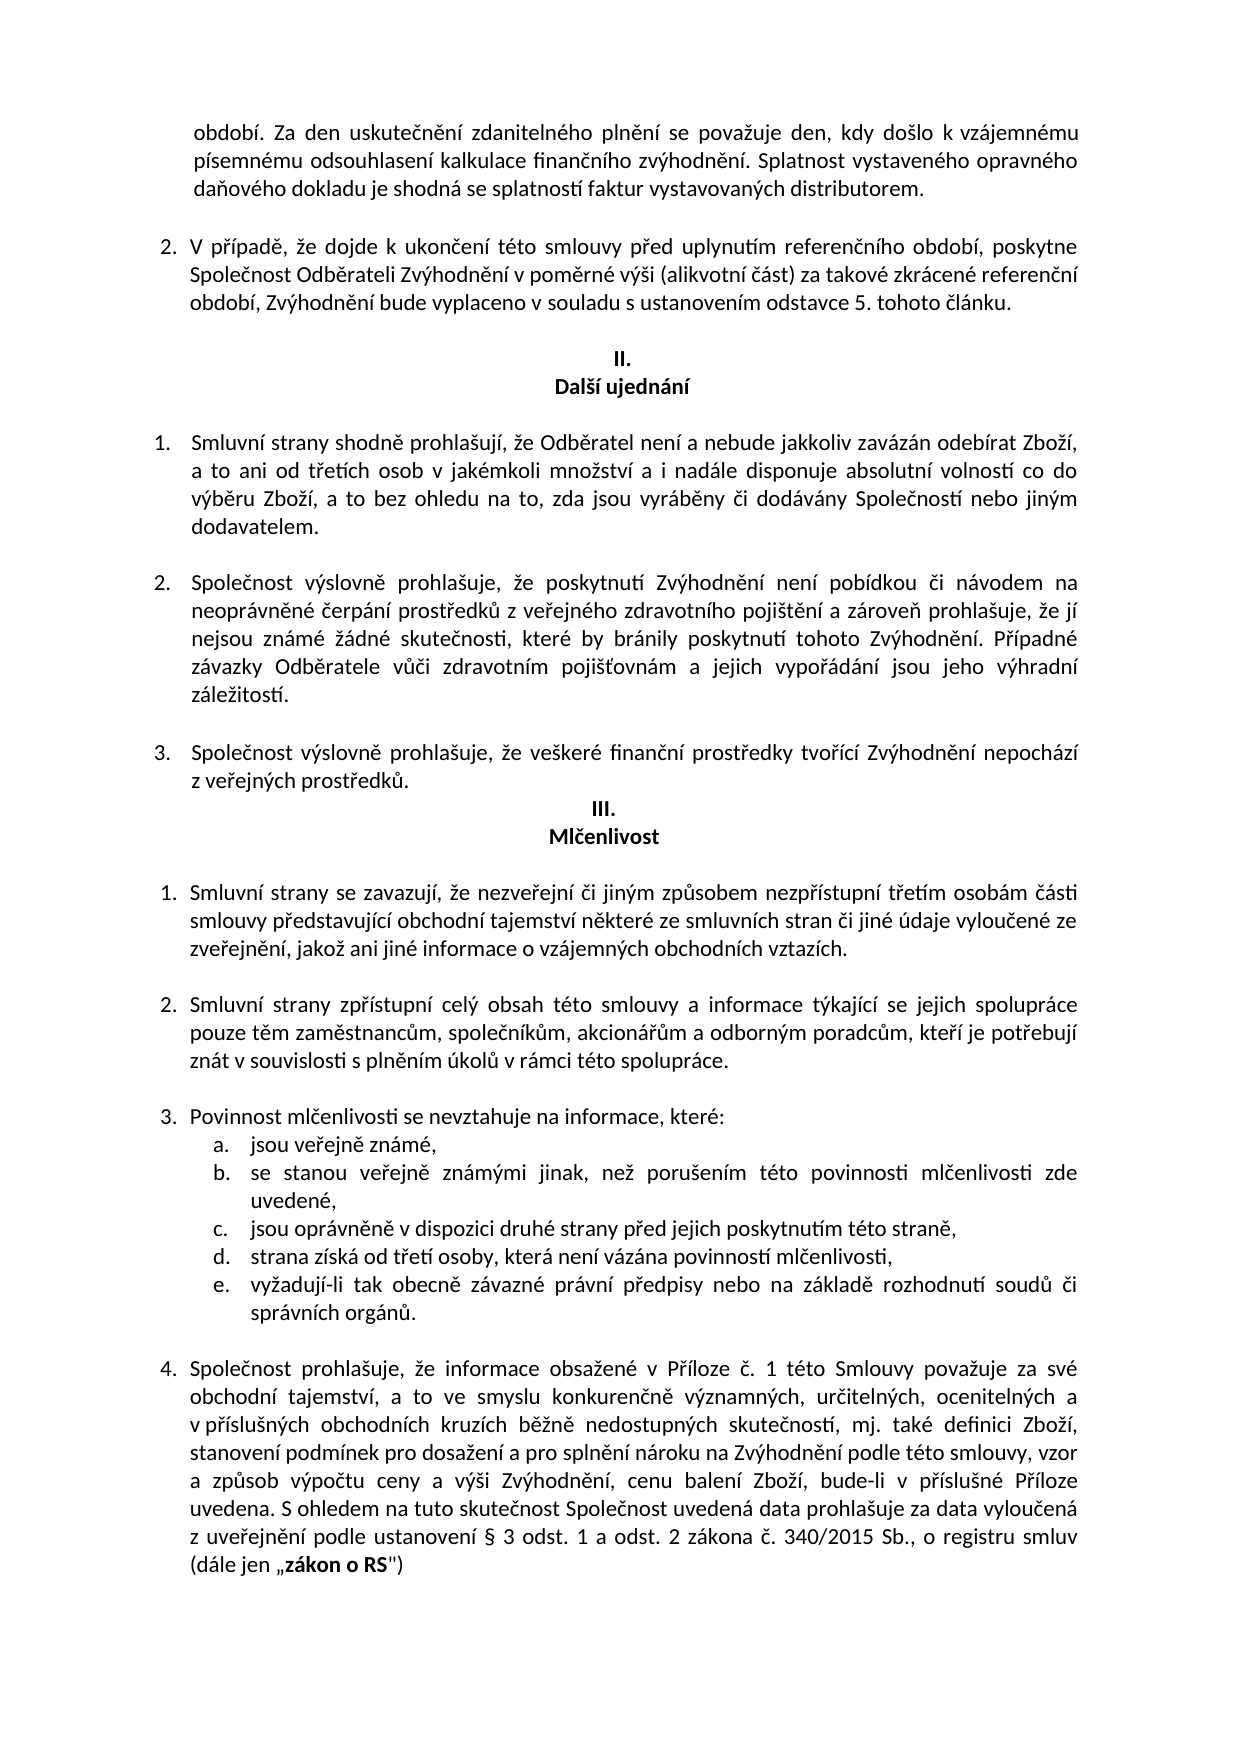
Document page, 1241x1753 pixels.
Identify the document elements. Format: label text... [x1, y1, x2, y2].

text III. [130, 794, 1077, 822]
list Smluvní strany shodně prohlašují, že Odběratel není a nebude jakkoliv zavázán odebírat Zboží, a to ani od třetích osob v jakémkoli množství a i nadále disponuje absolutní volností co do výběru Zboží, a to bez ohledu na to, zda jsou vyráběny či dodávány Společností nebo jiným dodavatelem. [153, 428, 1079, 540]
list Smluvní strany zpřístupní celý obsah této smlouvy a informace týkající se jejich spolupráce pouze těm zaměstnancům, společníkům, akcionářům a odborným poradcům, kteří je potřebují znát v souvislosti s plněním úkolů v rámci této spolupráce. [160, 990, 1079, 1074]
text Mlčenlivost [130, 822, 1077, 850]
list vyžadují-li tak obecně závazné právní předpisy nebo na základě rozhodnutí soudů či správních orgánů. [213, 1270, 1079, 1326]
list V případě, že dojde k ukončení této smlouvy před uplynutím referenčního období, poskytne Společnost Odběrateli Zvýhodnění v poměrné výši (alikvotní část) za takové zkrácené referenční období, Zvýhodnění bude vyplaceno v souladu s ustanovením odstavce 5. tohoto článku. [160, 232, 1079, 316]
list se stanou veřejně známými jinak, než porušením této povinnosti mlčenlivosti zde uvedené, [213, 1158, 1079, 1214]
list jsou veřejně známé, [213, 1130, 1079, 1158]
text Další ujednání [130, 372, 1113, 400]
list Společnost prohlašuje, že informace obsažené v Příloze č. 1 této Smlouvy považuje za své obchodní tajemství, a to ve smyslu konkurenčně významných, určitelných, ocenitelných a v příslušných obchodních kruzích běžně nedostupných skutečností, mj. také definici Zboží, stanovení podmínek pro dosažení a pro splnění nároku na Zvýhodnění podle této smlouvy, vzor a způsob výpočtu ceny a výši Zvýhodnění, cenu balení Zboží, bude-li v příslušné Příloze uvedena. S ohledem na tuto skutečnost Společnost uvedená data prohlašuje za data vyloučená z uveřejnění podle ustanovení § 3 odst. 1 a odst. 2 zákona č. 340/2015 Sb., o registru smluv (dále jen „zákon o RS") [160, 1354, 1079, 1578]
list Společnost výslovně prohlašuje, že veškeré finanční prostředky tvořící Zvýhodnění nepochází z veřejných prostředků. [153, 738, 1079, 794]
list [164, 118, 1079, 202]
list Společnost výslovně prohlašuje, že poskytnutí Zvýhodnění není pobídkou či návodem na neoprávněné čerpání prostředků z veřejného zdravotního pojištění a zároveň prohlašuje, že jí nejsou známé žádné skutečnosti, které by bránily poskytnutí tohoto Zvýhodnění. Případné závazky Odběratele vůči zdravotním pojišťovnám a jejich vypořádání jsou jeho výhradní záležitostí. [153, 568, 1079, 708]
text II. [130, 344, 1114, 372]
list Povinnost mlčenlivosti se nevztahuje na informace, které: [160, 1102, 1079, 1130]
text 1. Smluvní strany se zavazují, že nezveřejní či jiným způsobem nezpřístupní třetím osobám části smlouvy představující obchodní tajemství některé ze smluvních stran či jiné údaje vyloučené ze zveřejnění, jakož ani jiné informace o vzájemných obchodních vztazích. [160, 878, 1079, 962]
list jsou oprávněně v dispozici druhé strany před jejich poskytnutím této straně, [213, 1214, 1079, 1242]
list strana získá od třetí osoby, která není vázána povinností mlčenlivosti, [213, 1242, 1079, 1270]
